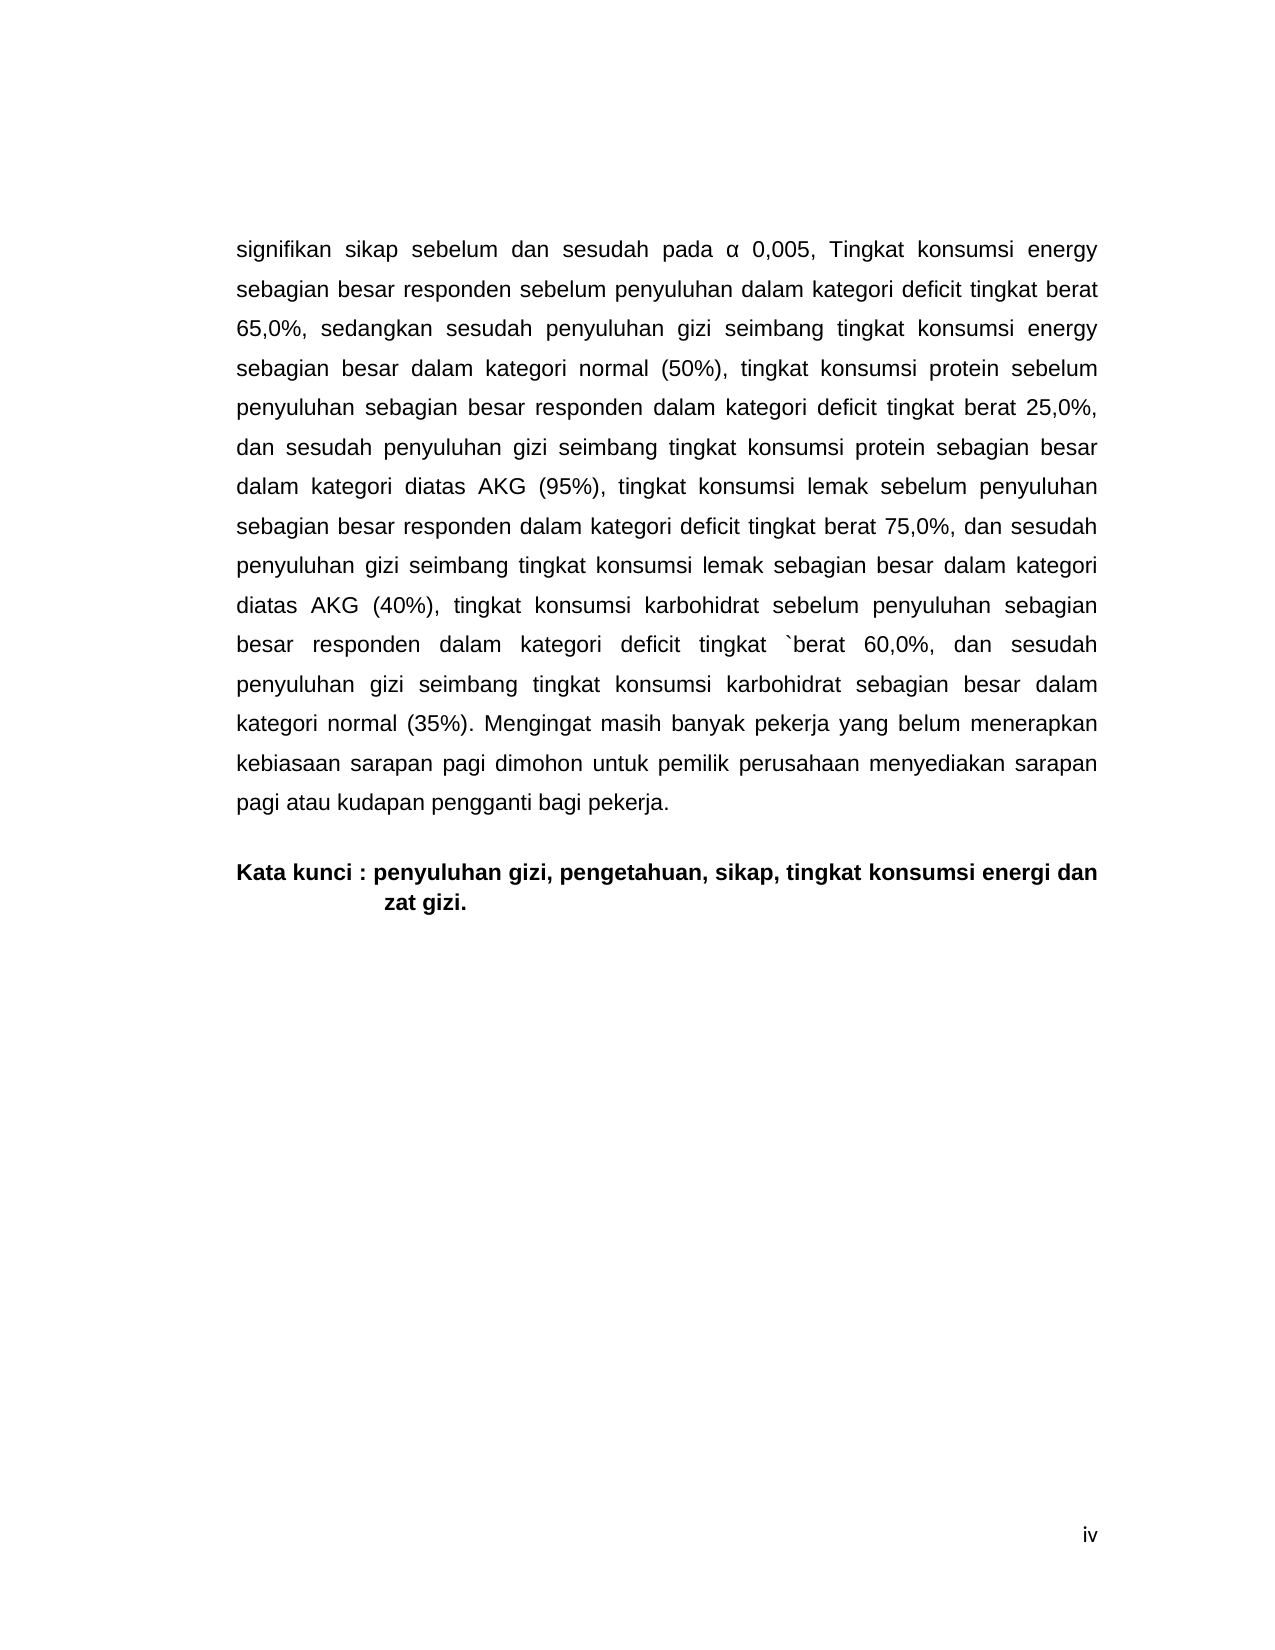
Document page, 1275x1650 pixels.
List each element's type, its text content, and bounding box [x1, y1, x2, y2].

list Kata kunci : penyuluhan gizi, pengetahuan, sikap, tingkat konsumsi energi dan zat gizi. [236, 859, 1098, 915]
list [236, 236, 1098, 815]
